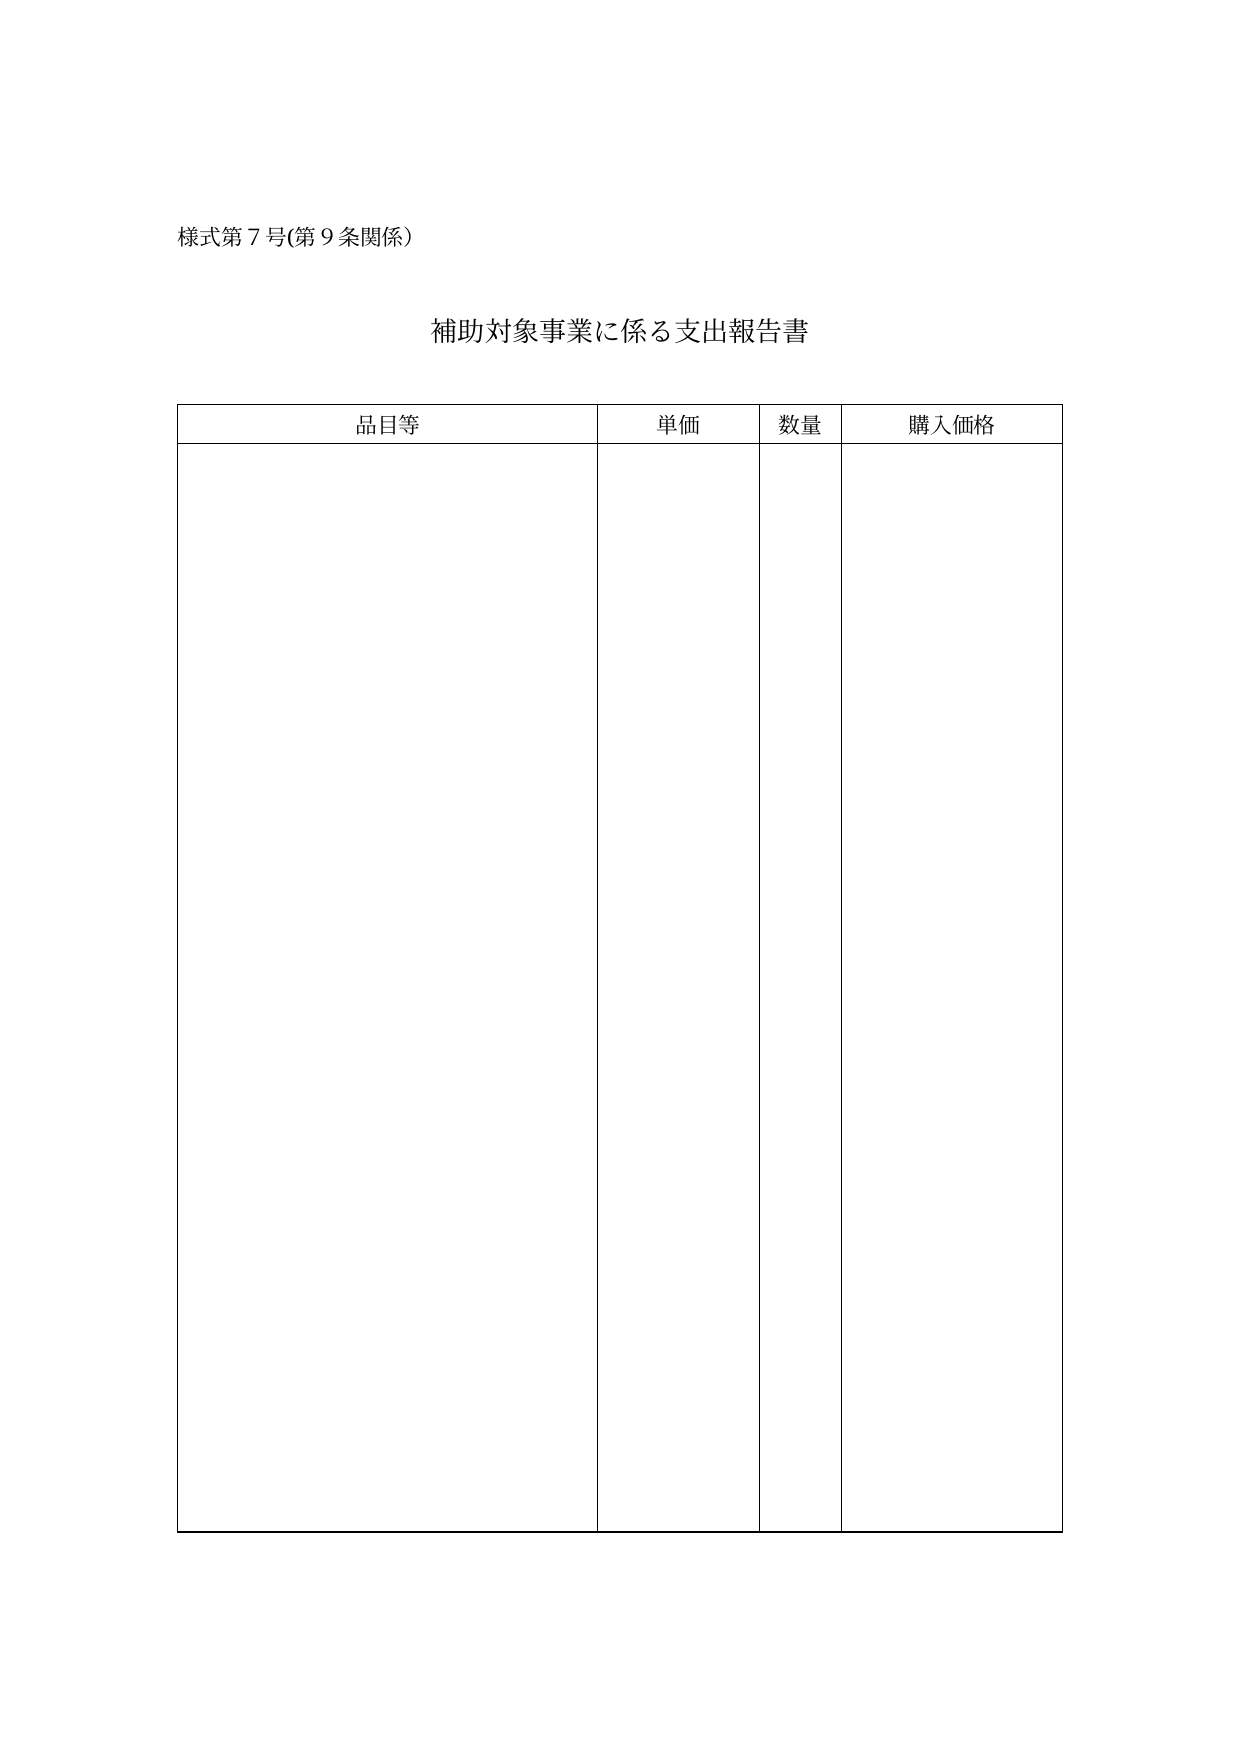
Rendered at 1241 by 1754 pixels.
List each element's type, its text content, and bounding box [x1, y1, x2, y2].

table_header 品目等 [178, 405, 597, 443]
table_cell [598, 444, 759, 1531]
text 補助対象事業に係る支出報告書 [177, 292, 1063, 367]
table_header 数量 [760, 405, 841, 443]
text 様式第７号(第９条関係） [177, 217, 1063, 254]
table_cell [842, 444, 1062, 1531]
table_cell [178, 444, 597, 1531]
table_cell [760, 444, 841, 1531]
table_header 購入価格 [842, 405, 1062, 443]
table_header 単価 [598, 405, 759, 443]
